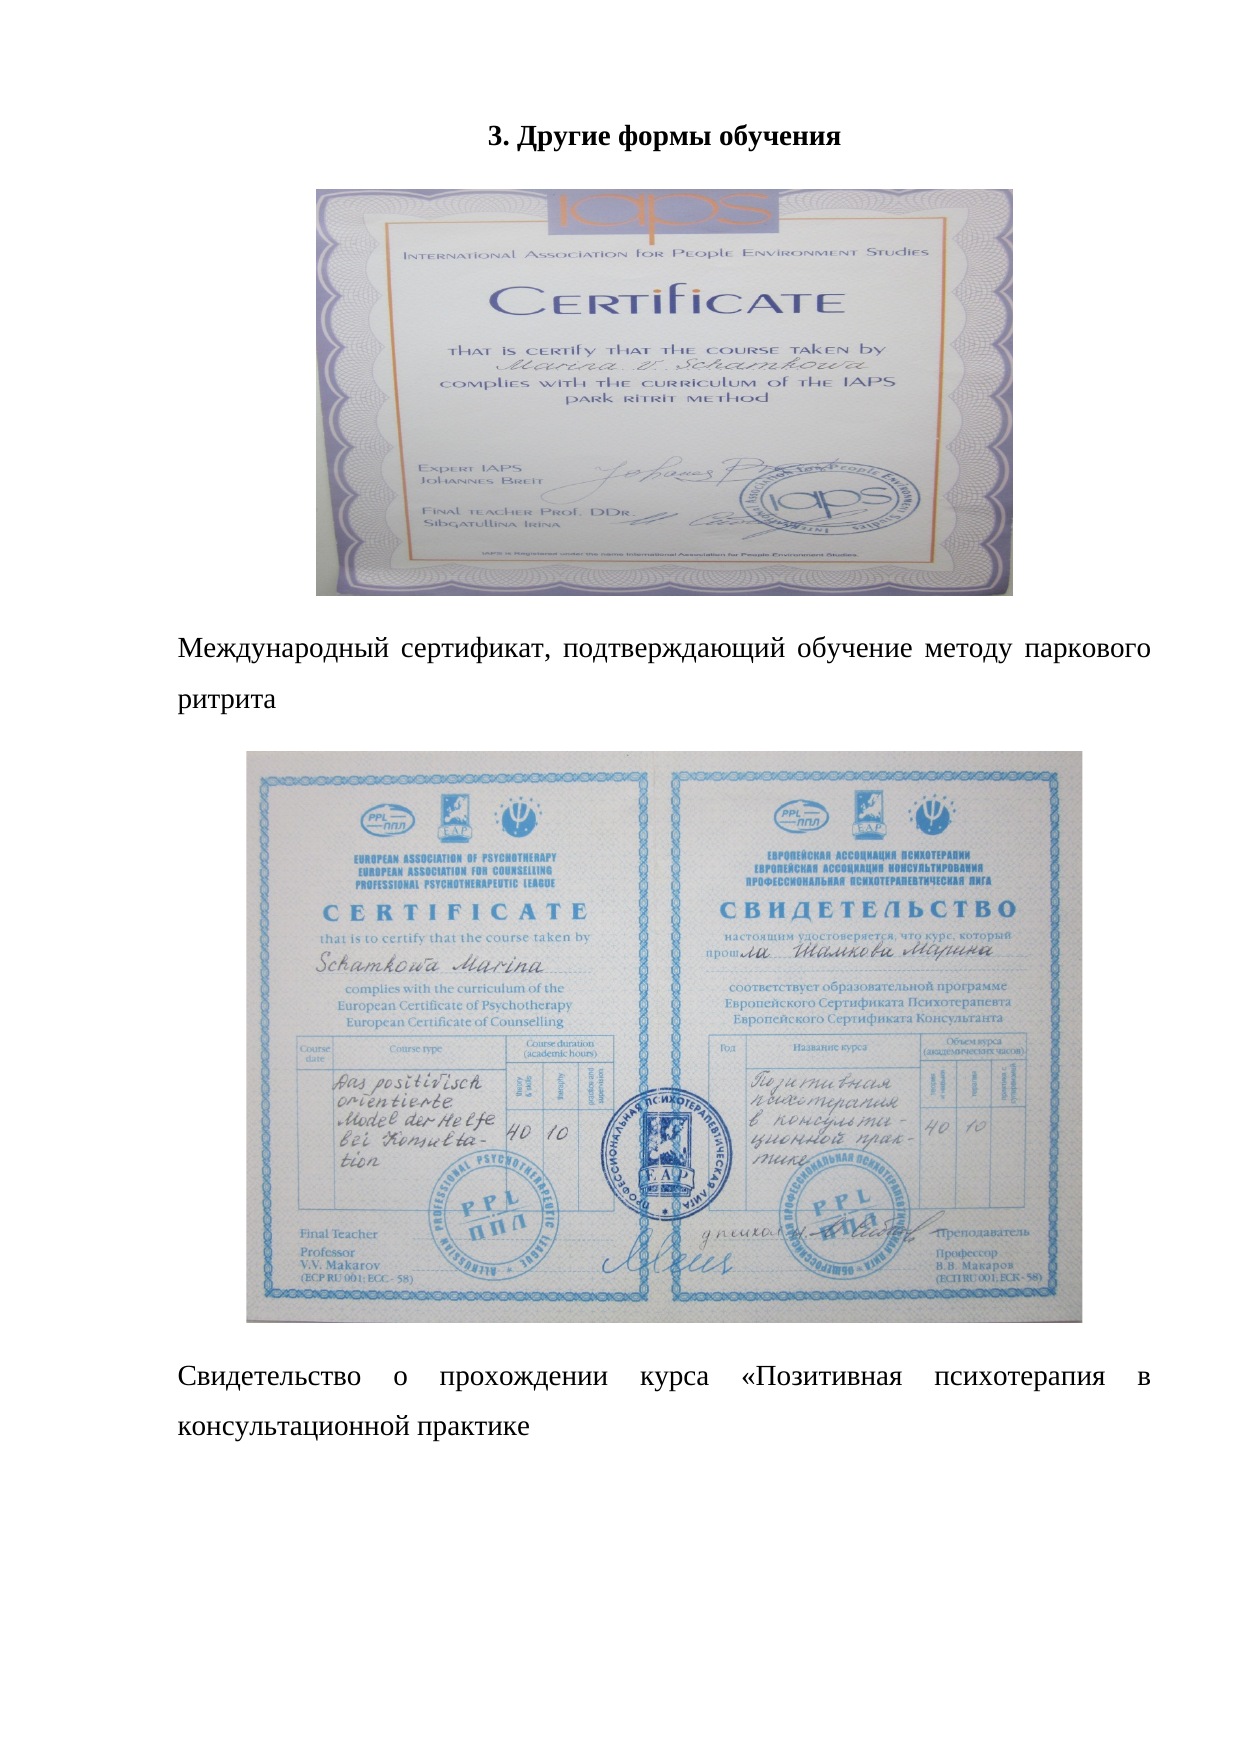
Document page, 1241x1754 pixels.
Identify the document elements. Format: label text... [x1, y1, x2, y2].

picture [316, 189, 1013, 596]
text 3. Другие формы обучения [177, 118, 1152, 152]
text Международный сертификат, подтверждающий обучение методу паркового ритрита [177, 630, 1152, 714]
text Свидетельство о прохождении курса «Позитивная психотерапия в консультационной практике [177, 1358, 1152, 1442]
picture [246, 751, 1083, 1323]
